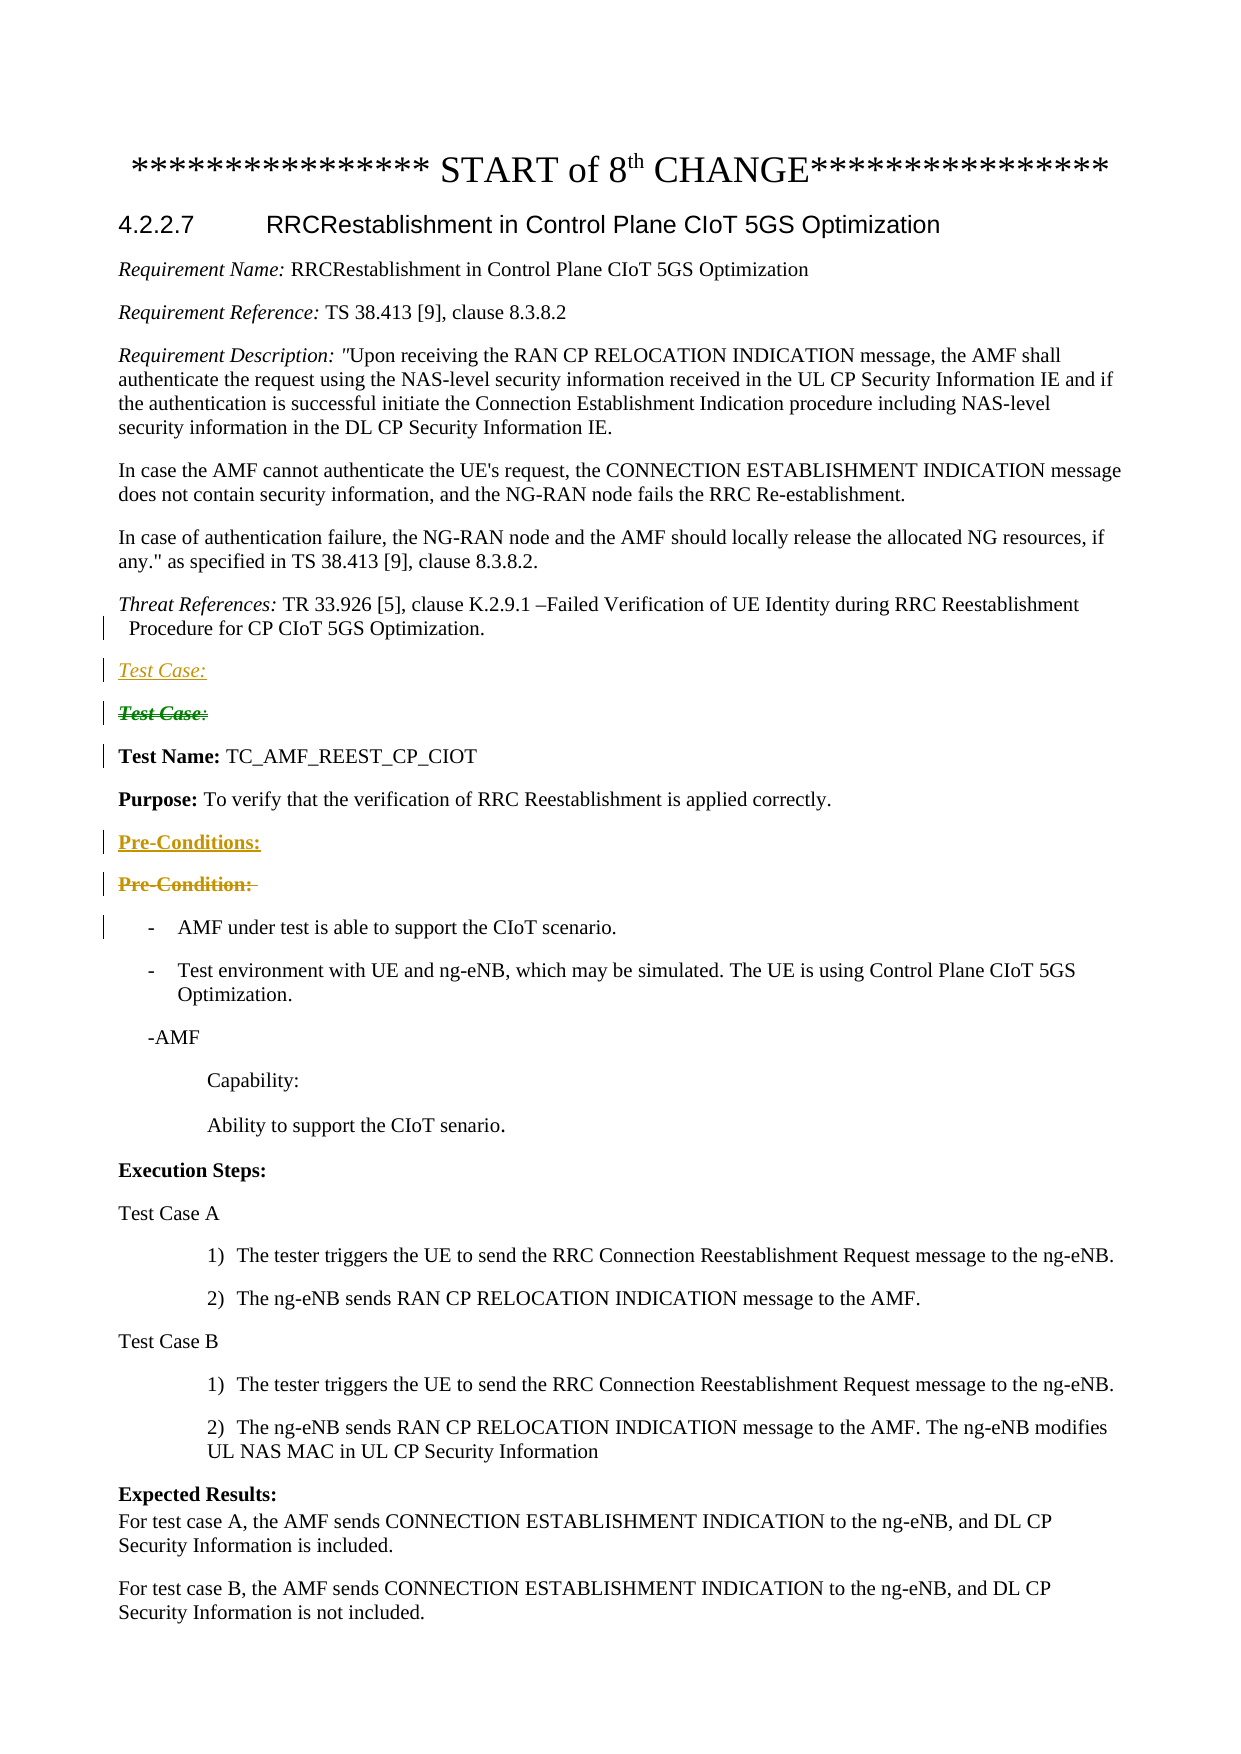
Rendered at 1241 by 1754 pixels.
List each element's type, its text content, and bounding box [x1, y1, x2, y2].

text Test Case A [118, 1201, 1122, 1224]
text - Test environment with UE and ng-eNB, which may be simulated. The UE is using Control Plane CIoT 5GS Optimization. [148, 958, 1122, 1006]
text Requirement Description: "Upon receiving the RAN CP RELOCATION INDICATION message, the AMF shall authenticate the request using the NAS-level security information received in the UL CP Security Information IE and if the authentication is successful initiate the Connection Establishment Indication procedure including NAS-level security information in the DL CP Security Information IE. [118, 343, 1122, 439]
text 2) The ng-eNB sends RAN CP RELOCATION INDICATION message to the AMF. The ng-eNB modifies UL NAS MAC in UL CP Security Information [207, 1414, 1122, 1463]
text For test case A, the AMF sends CONNECTION ESTABLISHMENT INDICATION to the ng-eNB, and DL CP Security Information is included. [118, 1509, 1122, 1557]
text Test Name: TC_AMF_REEST_CP_CIOT [118, 744, 1122, 768]
text - AMF under test is able to support the CIoT scenario. [148, 915, 1122, 939]
text **************** START of 8th CHANGE**************** [118, 148, 1122, 191]
text Test Case B [118, 1329, 1122, 1353]
text Execution Steps: [118, 1158, 1122, 1182]
text In case the AMF cannot authenticate the UE's request, the CONNECTION ESTABLISHMENT INDICATION message does not contain security information, and the NG-RAN node fails the RRC Re-establishment. [118, 458, 1122, 506]
text 1) The tester triggers the UE to send the RRC Connection Reestablishment Request message to the ng-eNB. [207, 1372, 1122, 1396]
text Requirement Reference: TS 38.413 [9], clause 8.3.8.2 [118, 300, 1122, 324]
text In case of authentication failure, the NG-RAN node and the AMF should locally release the allocated NG resources, if any." as specified in TS 38.413 [9], clause 8.3.8.2. [118, 524, 1122, 573]
text Capability: [207, 1068, 1122, 1092]
text Threat References: TR 33.926 [5], clause K.2.9.1 –Failed Verification of UE Identity during RRC Reestablishment Procedure for CP CIoT 5GS Optimization. [118, 591, 1122, 639]
text Expected Results: [118, 1481, 1122, 1506]
text Requirement Name: RRCRestablishment in Control Plane CIoT 5GS Optimization [118, 257, 1122, 281]
text -AMF [148, 1025, 1122, 1049]
text For test case B, the AMF sends CONNECTION ESTABLISHMENT INDICATION to the ng-eNB, and DL CP Security Information is not included. [118, 1576, 1122, 1624]
text Purpose: To verify that the verification of RRC Reestablishment is applied correctly. [118, 787, 1122, 811]
text Ability to support the CIoT senario. [207, 1111, 1122, 1139]
text 2) The ng-eNB sends RAN CP RELOCATION INDICATION message to the AMF. [207, 1286, 1122, 1310]
text 1) The tester triggers the UE to send the RRC Connection Reestablishment Request message to the ng-eNB. [207, 1243, 1122, 1267]
subtitle 4.2.2.7 RRCRestablishment in Control Plane CIoT 5GS Optimization [118, 209, 1122, 238]
